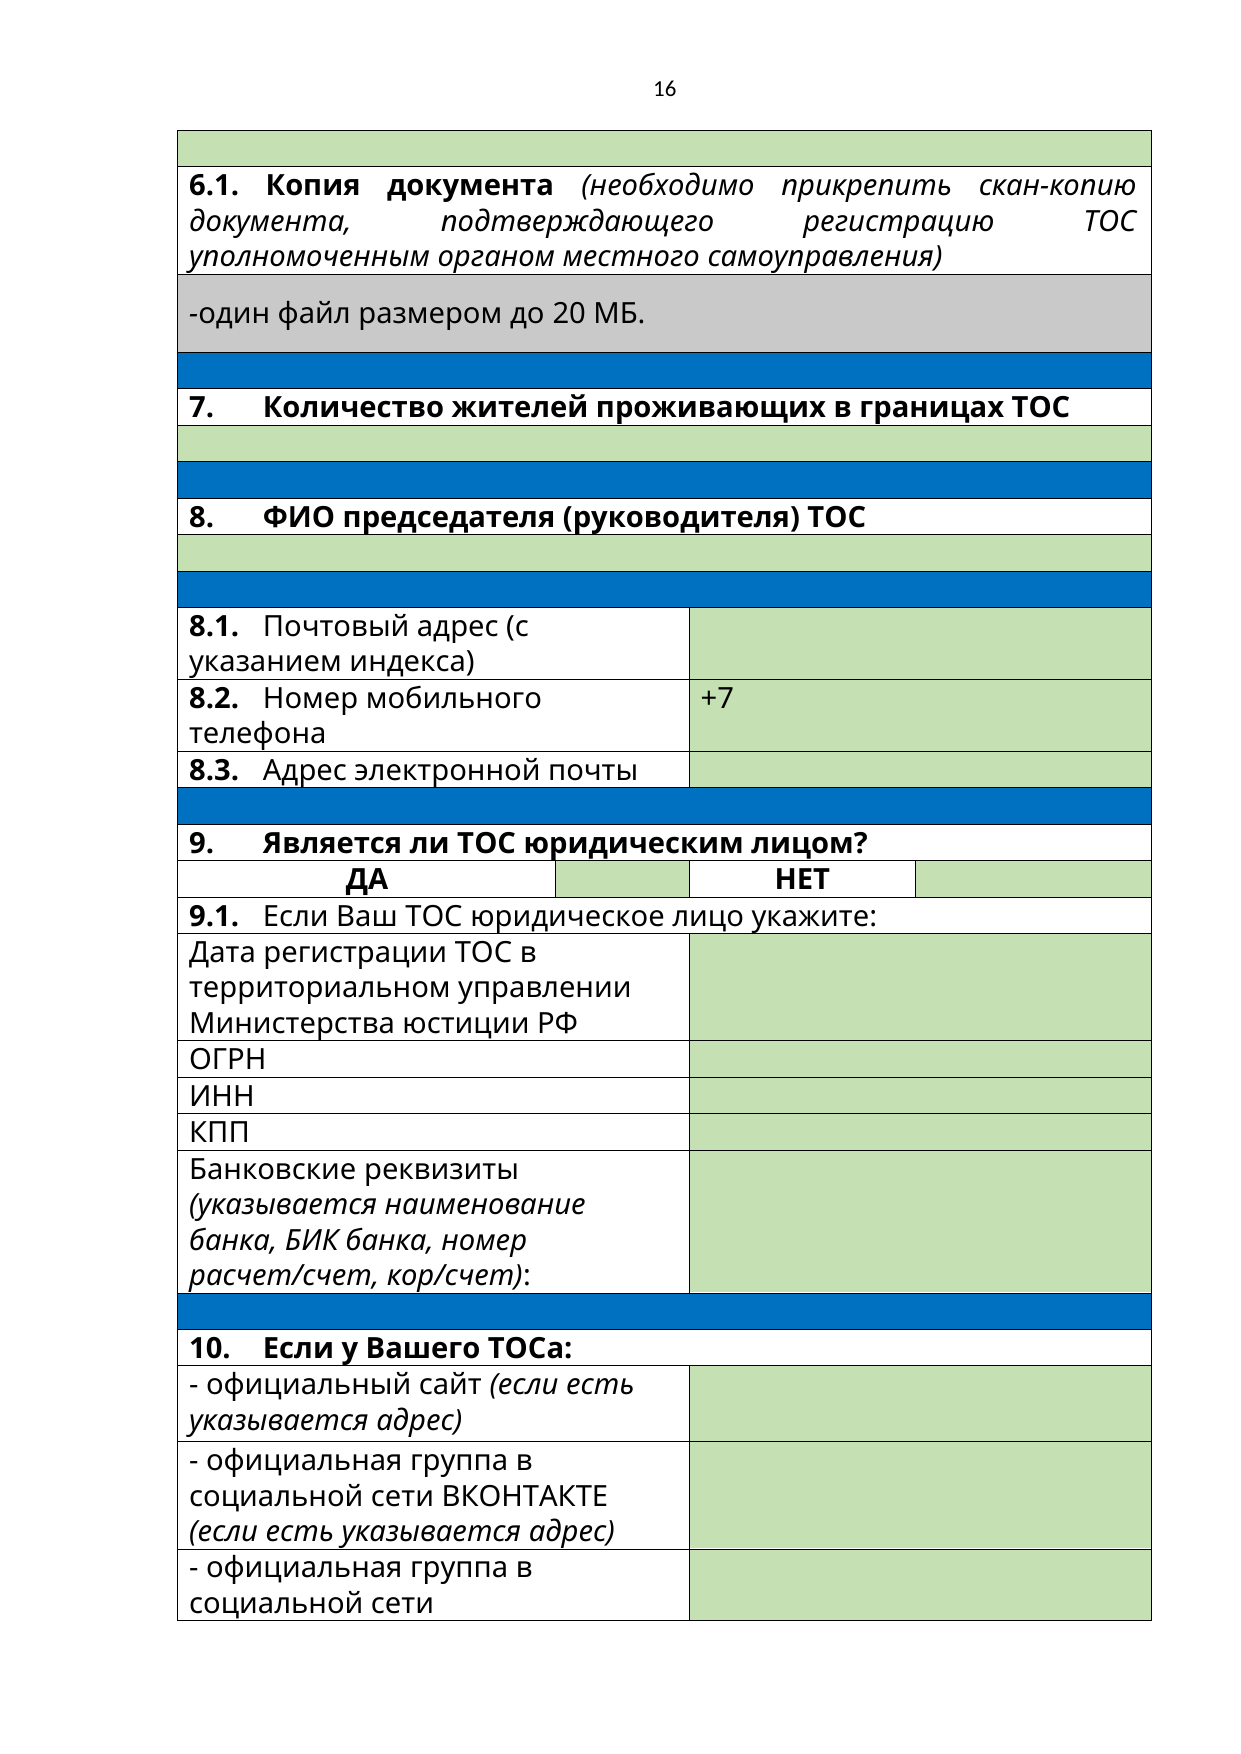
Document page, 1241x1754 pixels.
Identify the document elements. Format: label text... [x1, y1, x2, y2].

table_cell Номер мобильного телефона [178, 680, 689, 751]
table_cell +7 [690, 680, 1151, 751]
table_cell ОГРН [178, 1041, 689, 1077]
table_cell - официальный сайт (если есть указывается адрес) [178, 1366, 689, 1441]
table_cell ДА [178, 861, 555, 897]
table_cell ИНН [178, 1078, 689, 1113]
table_cell [178, 788, 1151, 824]
table_cell [690, 1550, 1151, 1620]
table_cell Является ли ТОС юридическим лицом? [178, 825, 1151, 860]
table_cell [690, 1366, 1151, 1441]
table_cell [690, 1442, 1151, 1548]
table_cell [556, 861, 689, 897]
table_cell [178, 1550, 689, 1620]
table_cell Количество жителей проживающих в границах ТОС [178, 389, 1151, 425]
table_cell Если Ваш ТОС юридическое лицо укажите: [178, 898, 1151, 933]
table_cell Дата регистрации ТОС в территориальном управлении Министерства юстиции РФ [178, 934, 689, 1040]
table_cell [178, 572, 1151, 607]
table_cell [690, 1151, 1151, 1292]
table_cell 6.1. Копия документа (необходимо прикрепить скан-копию документа, подтверждающего регистрацию ТОС уполномоченным органом местного самоуправления) [178, 167, 1151, 273]
table_cell ФИО председателя (руководителя) ТОС [178, 499, 1151, 534]
table_cell Почтовый адрес (с указанием индекса) [178, 608, 689, 679]
table_cell [690, 1078, 1151, 1113]
table_cell Если у Вашего ТОСа: [178, 1330, 1151, 1365]
table_cell - официальная группа в социальной сети ВКОНТАКТЕ (если есть указывается адрес) [178, 1442, 689, 1548]
table_cell -один файл размером до 20 МБ. [178, 275, 1151, 352]
table_cell [178, 426, 1151, 461]
table_cell КПП [178, 1114, 689, 1150]
table_cell [178, 131, 1151, 166]
table_cell НЕТ [690, 861, 915, 897]
table_cell [916, 861, 1151, 897]
table_cell [178, 1294, 1151, 1329]
table_cell [690, 1114, 1151, 1150]
table_cell Банковские реквизиты (указывается наименование банка, БИК банка, номер расчет/счет, кор/счет): [178, 1151, 689, 1292]
table_cell [690, 1041, 1151, 1077]
table_cell Адрес электронной почты [178, 752, 689, 787]
table_cell [690, 608, 1151, 679]
table_cell [178, 353, 1151, 388]
table_cell [178, 535, 1151, 571]
table_cell [690, 934, 1151, 1040]
table_cell [690, 752, 1151, 787]
table_cell [178, 462, 1151, 498]
